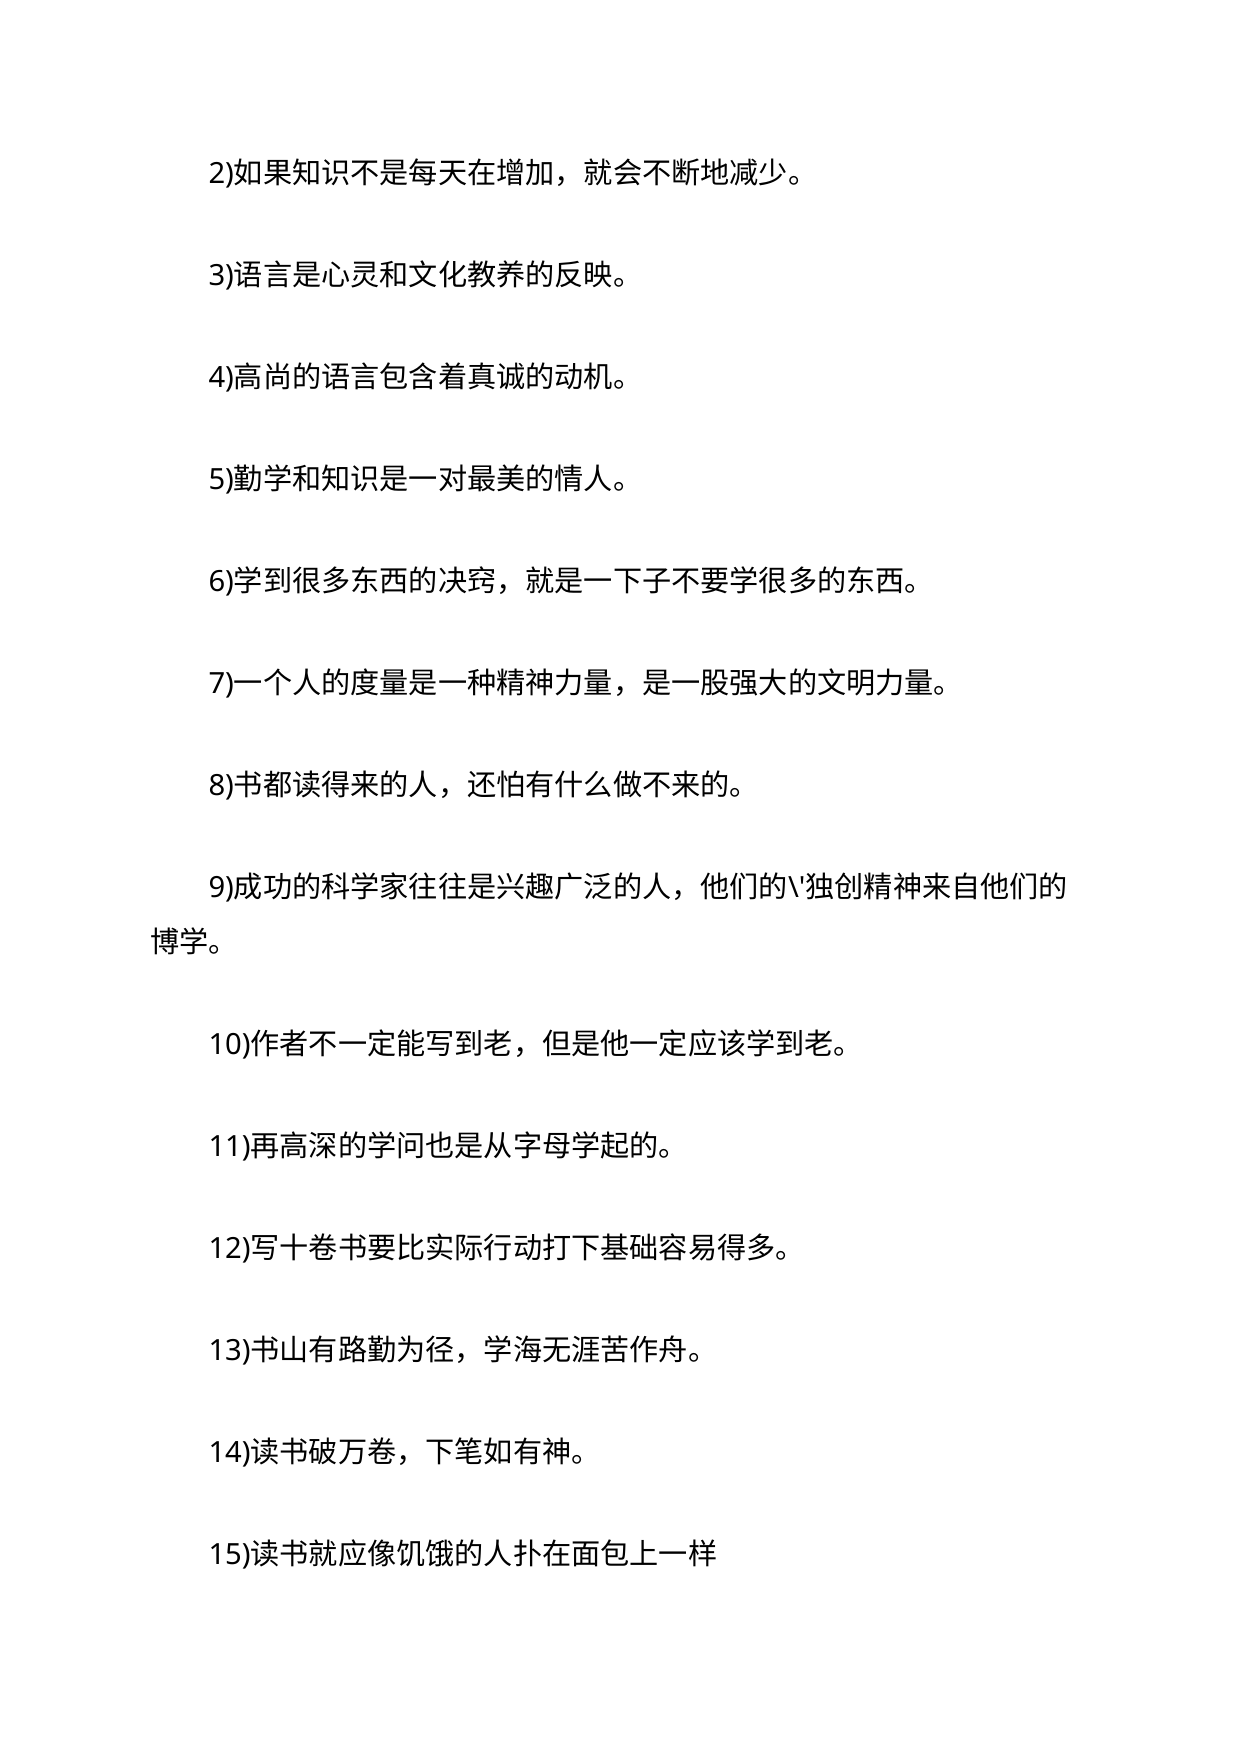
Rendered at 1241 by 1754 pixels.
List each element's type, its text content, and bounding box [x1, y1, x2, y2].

text 4)高尚的语言包含着真诚的动机。 [150, 354, 1090, 396]
text 8)书都读得来的人，还怕有什么做不来的。 [150, 762, 1090, 804]
text 15)读书就应像饥饿的人扑在面包上一样 [150, 1531, 1090, 1573]
text 14)读书破万卷，下笔如有神。 [150, 1428, 1090, 1471]
text 5)勤学和知识是一对最美的情人。 [150, 456, 1090, 498]
text 2)如果知识不是每天在增加，就会不断地减少。 [150, 150, 1090, 192]
text 6)学到很多东西的决窍，就是一下子不要学很多的东西。 [150, 558, 1090, 600]
text 9)成功的科学家往往是兴趣广泛的人，他们的\'独创精神来自他们的博学。 [150, 864, 1090, 961]
text 12)写十卷书要比实际行动打下基础容易得多。 [150, 1224, 1090, 1267]
text 11)再高深的学问也是从字母学起的。 [150, 1123, 1090, 1165]
text 3)语言是心灵和文化教养的反映。 [150, 252, 1090, 294]
text 13)书山有路勤为径，学海无涯苦作舟。 [150, 1327, 1090, 1369]
text 7)一个人的度量是一种精神力量，是一股强大的文明力量。 [150, 660, 1090, 702]
text 10)作者不一定能写到老，但是他一定应该学到老。 [150, 1021, 1090, 1063]
